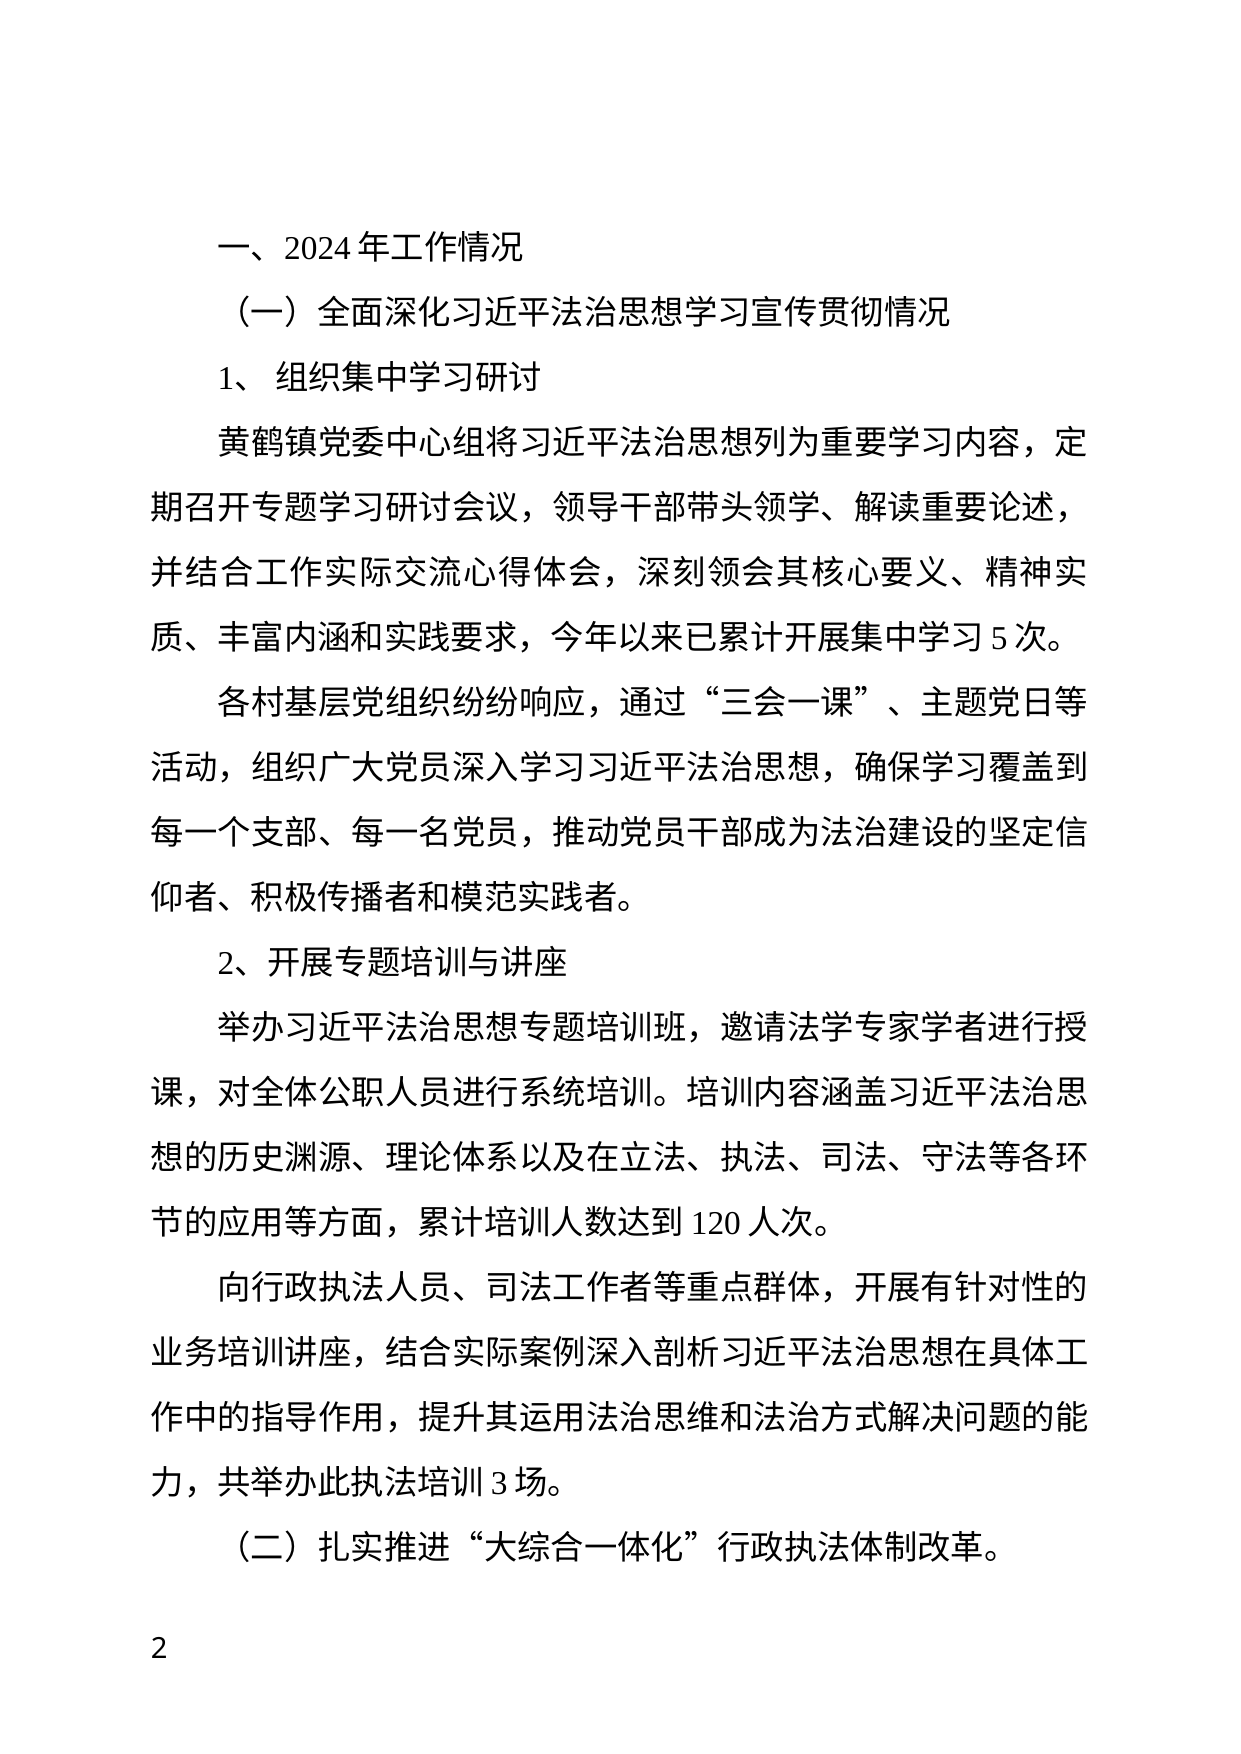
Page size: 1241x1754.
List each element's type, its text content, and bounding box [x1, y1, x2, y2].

text （一）全面深化习近平法治思想学习宣传贯彻情况 [151, 277, 1089, 342]
text （二）扎实推进“大综合一体化”行政执法体制改革。 [151, 1512, 1089, 1577]
text 黄鹤镇党委中心组将习近平法治思想列为重要学习内容，定期召开专题学习研讨会议，领导干部带头领学、解读重要论述，并结合工作实际交流心得体会，深刻领会其核心要义、精神实质、丰富内涵和实践要求，今年以来已累计开展集中学习5次。 [151, 407, 1089, 667]
text 2、开展专题培训与讲座 [151, 927, 1089, 992]
text 向行政执法人员、司法工作者等重点群体，开展有针对性的业务培训讲座，结合实际案例深入剖析习近平法治思想在具体工作中的指导作用，提升其运用法治思维和法治方式解决问题的能力，共举办此执法培训3场。 [151, 1252, 1089, 1512]
text 举办习近平法治思想专题培训班，邀请法学专家学者进行授课，对全体公职人员进行系统培训。培训内容涵盖习近平法治思想的历史渊源、理论体系以及在立法、执法、司法、守法等各环节的应用等方面，累计培训人数达到120人次。 [151, 992, 1089, 1252]
text 一、2024年工作情况 [151, 212, 1089, 277]
text 各村基层党组织纷纷响应，通过“三会一课”、主题党日等活动，组织广大党员深入学习习近平法治思想，确保学习覆盖到每一个支部、每一名党员，推动党员干部成为法治建设的坚定信仰者、积极传播者和模范实践者。 [151, 667, 1089, 927]
text 1、 组织集中学习研讨 [151, 342, 1089, 407]
